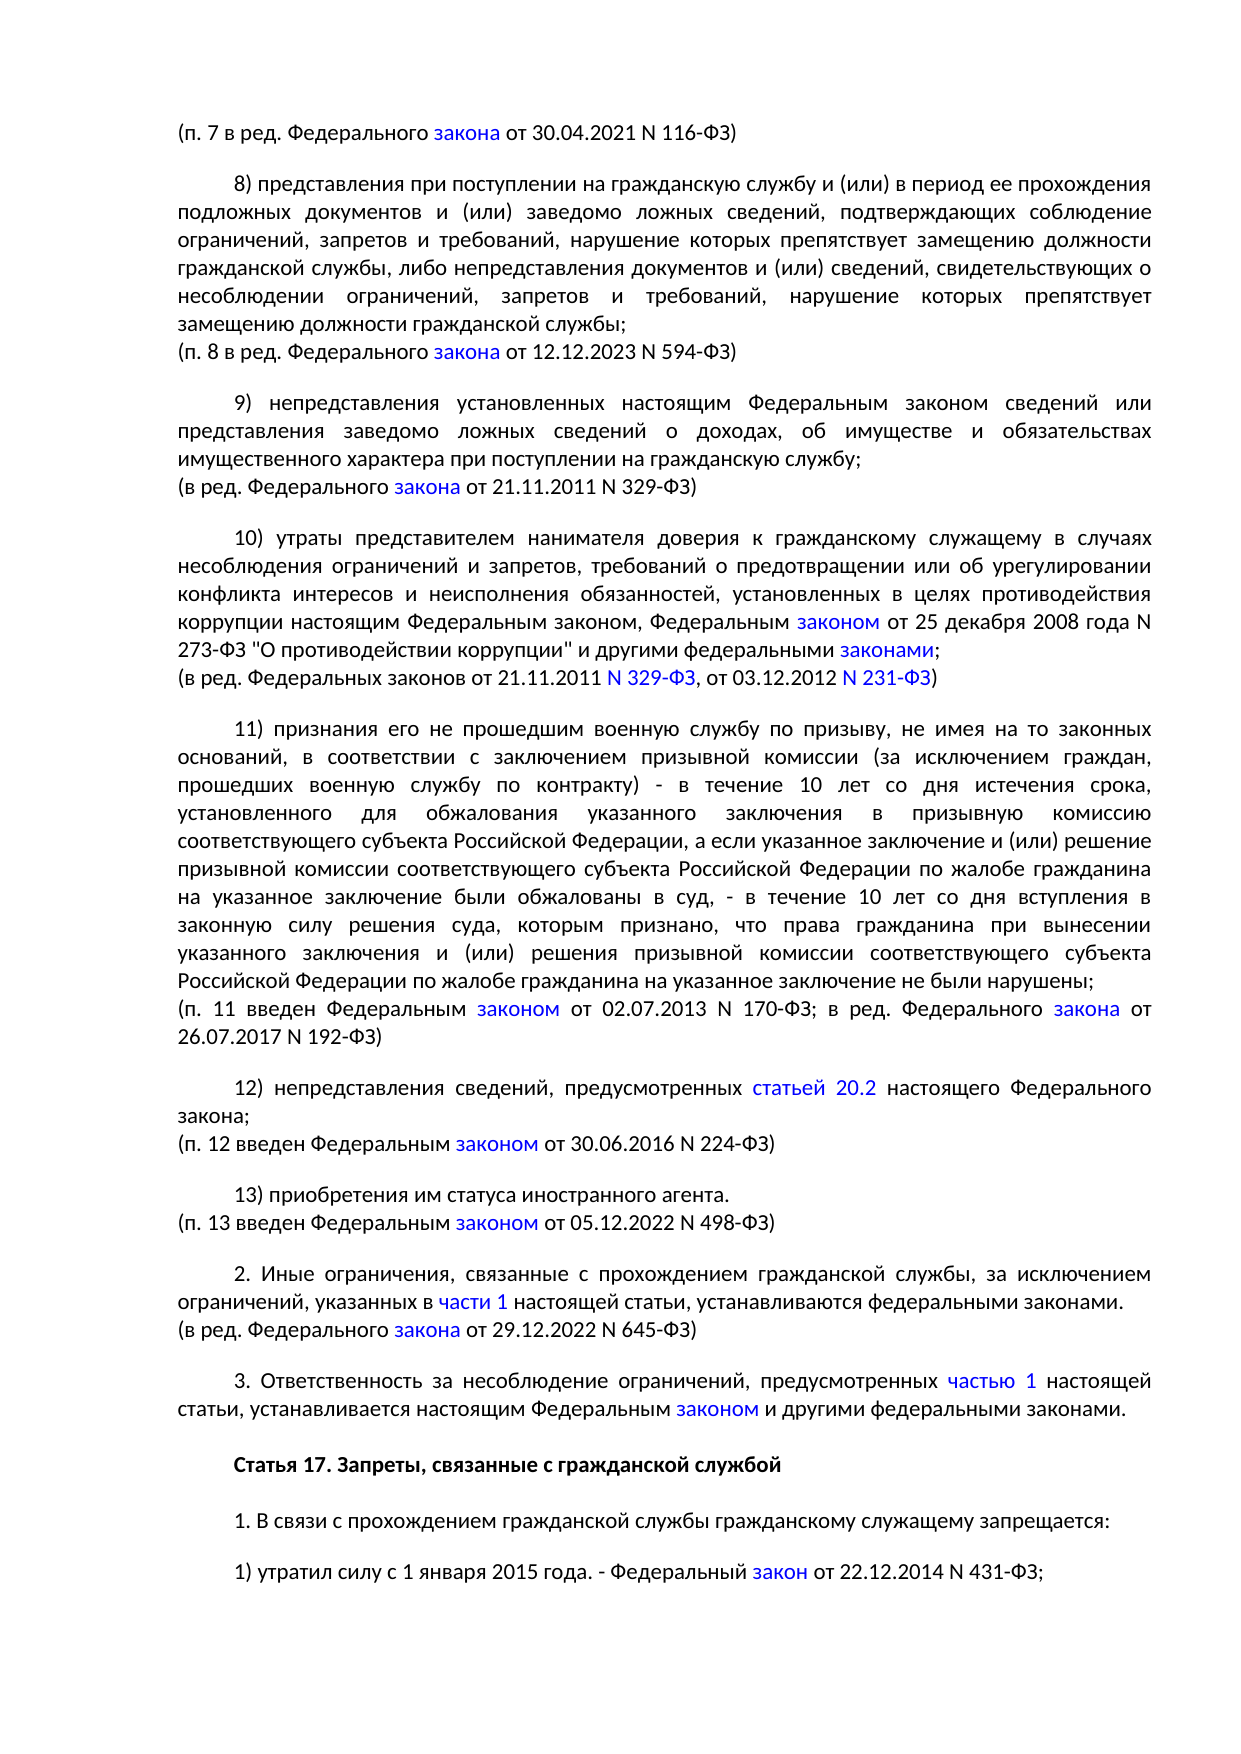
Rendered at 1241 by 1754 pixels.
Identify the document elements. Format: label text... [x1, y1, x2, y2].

text 3. Ответственность за несоблюдение ограничений, предусмотренных частью 1 настоящей статьи, устанавливается настоящим Федеральным законом и другими федеральными законами. [177, 1366, 1152, 1422]
text (в ред. Федерального закона от 21.11.2011 N 329-ФЗ) [177, 472, 1152, 500]
text 8) представления при поступлении на гражданскую службу и (или) в период ее прохождения подложных документов и (или) заведомо ложных сведений, подтверждающих соблюдение ограничений, запретов и требований, нарушение которых препятствует замещению должности гражданской службы, либо непредставления документов и (или) сведений, свидетельствующих о несоблюдении ограничений, запретов и требований, нарушение которых препятствует замещению должности гражданской службы; [177, 169, 1152, 337]
text 12) непредставления сведений, предусмотренных статьей 20.2 настоящего Федерального закона; [177, 1073, 1152, 1129]
text (п. 11 введен Федеральным законом от 02.07.2013 N 170-ФЗ; в ред. Федерального закона от 26.07.2017 N 192-ФЗ) [177, 994, 1152, 1050]
text (п. 12 введен Федеральным законом от 30.06.2016 N 224-ФЗ) [177, 1129, 1152, 1157]
text (п. 8 в ред. Федерального закона от 12.12.2023 N 594-ФЗ) [177, 337, 1152, 365]
text 2. Иные ограничения, связанные с прохождением гражданской службы, за исключением ограничений, указанных в части 1 настоящей статьи, устанавливаются федеральными законами. [177, 1259, 1152, 1315]
text 1) утратил силу с 1 января 2015 года. - Федеральный закон от 22.12.2014 N 431-ФЗ; [177, 1557, 1152, 1585]
text 11) признания его не прошедшим военную службу по призыву, не имея на то законных оснований, в соответствии с заключением призывной комиссии (за исключением граждан, прошедших военную службу по контракту) - в течение 10 лет со дня истечения срока, установленного для обжалования указанного заключения в призывную комиссию соответствующего субъекта Российской Федерации, а если указанное заключение и (или) решение призывной комиссии соответствующего субъекта Российской Федерации по жалобе гражданина на указанное заключение были обжалованы в суд, - в течение 10 лет со дня вступления в законную силу решения суда, которым признано, что права гражданина при вынесении указанного заключения и (или) решения призывной комиссии соответствующего субъекта Российской Федерации по жалобе гражданина на указанное заключение не были нарушены; [177, 714, 1152, 994]
title Статья 17. Запреты, связанные с гражданской службой [177, 1450, 1152, 1478]
text 9) непредставления установленных настоящим Федеральным законом сведений или представления заведомо ложных сведений о доходах, об имуществе и обязательствах имущественного характера при поступлении на гражданскую службу; [177, 388, 1152, 472]
text 1. В связи с прохождением гражданской службы гражданскому служащему запрещается: [177, 1506, 1152, 1534]
text (п. 7 в ред. Федерального закона от 30.04.2021 N 116-ФЗ) [177, 118, 1152, 146]
text 13) приобретения им статуса иностранного агента. [177, 1180, 1152, 1208]
text (п. 13 введен Федеральным законом от 05.12.2022 N 498-ФЗ) [177, 1208, 1152, 1236]
text 10) утраты представителем нанимателя доверия к гражданскому служащему в случаях несоблюдения ограничений и запретов, требований о предотвращении или об урегулировании конфликта интересов и неисполнения обязанностей, установленных в целях противодействия коррупции настоящим Федеральным законом, Федеральным законом от 25 декабря 2008 года N 273-ФЗ "О противодействии коррупции" и другими федеральными законами; [177, 523, 1152, 663]
text (в ред. Федеральных законов от 21.11.2011 N 329-ФЗ, от 03.12.2012 N 231-ФЗ) [177, 663, 1152, 691]
text (в ред. Федерального закона от 29.12.2022 N 645-ФЗ) [177, 1315, 1152, 1343]
